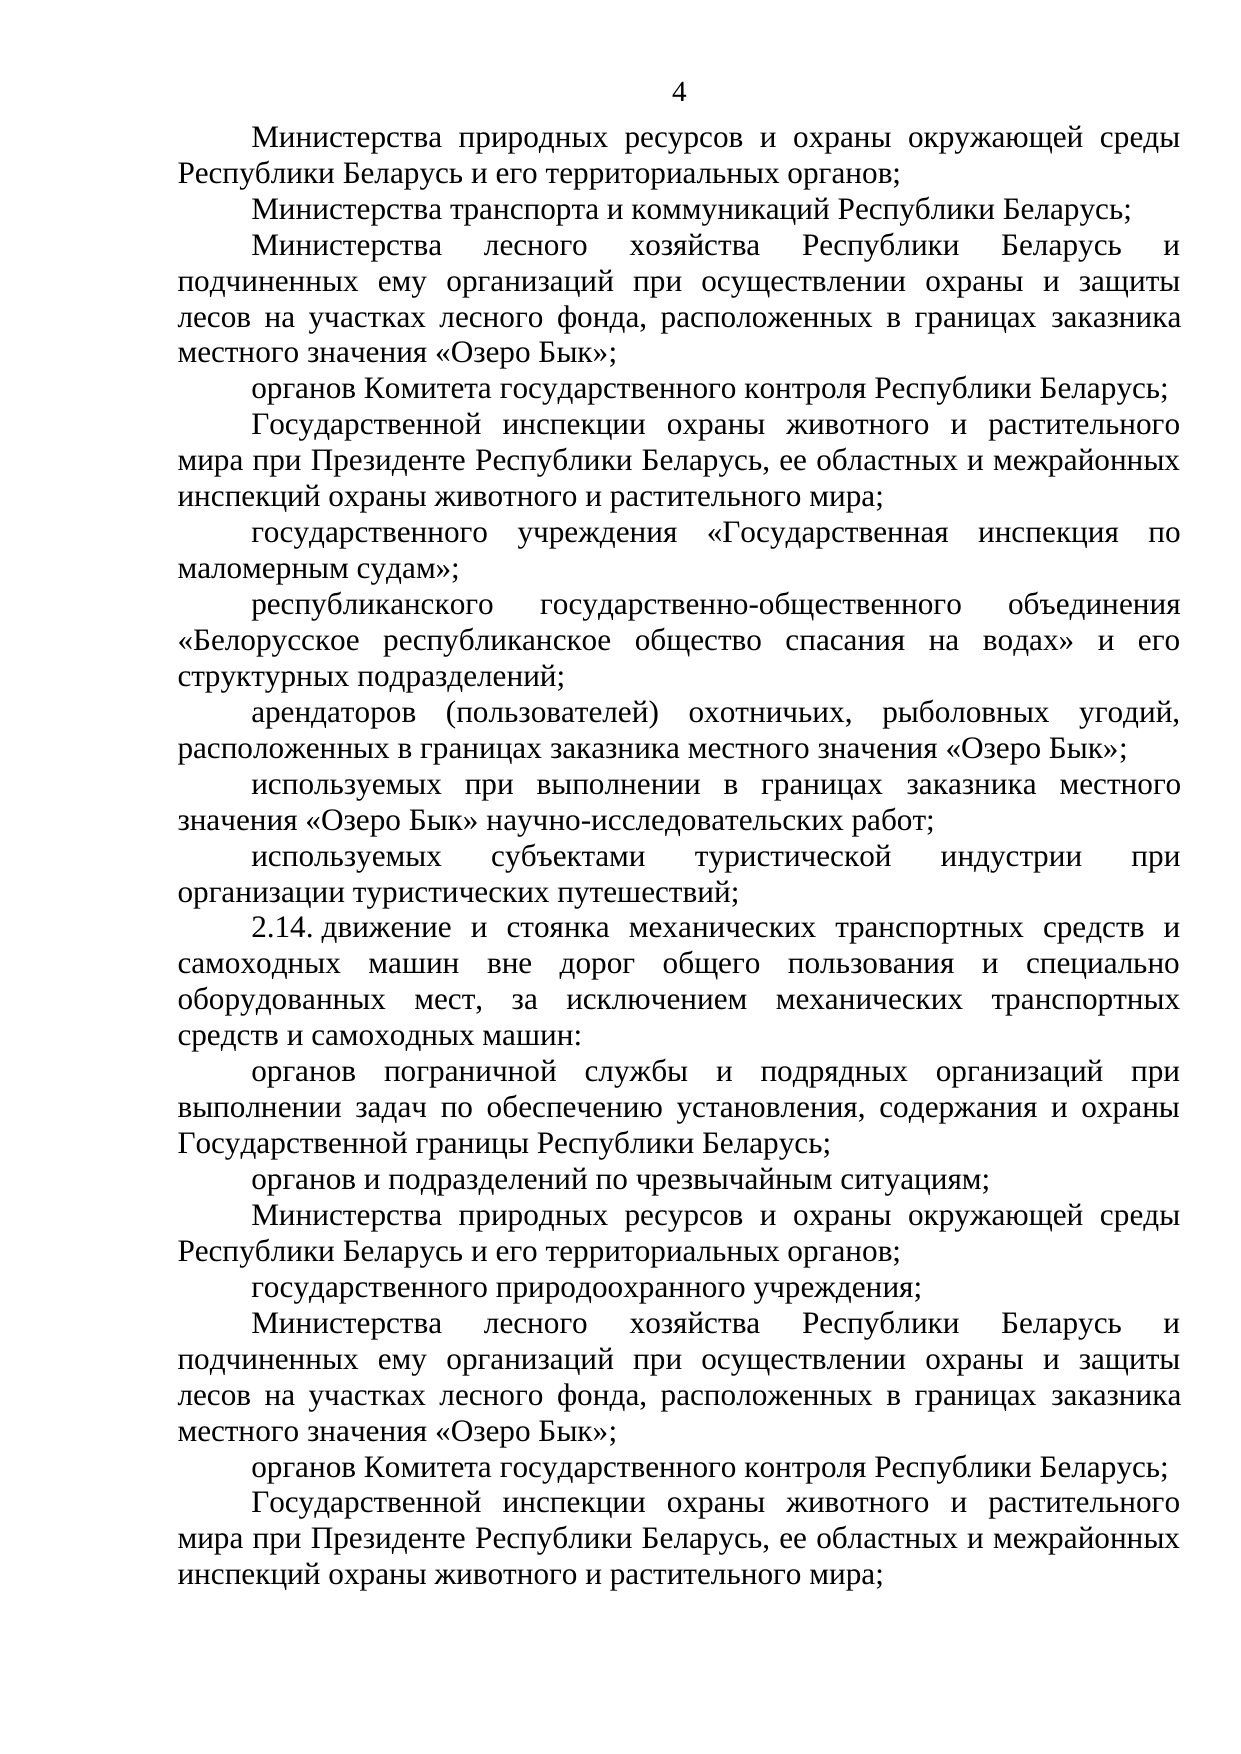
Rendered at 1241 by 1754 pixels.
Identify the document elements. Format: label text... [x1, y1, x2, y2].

text органов Комитета государственного контроля Республики Беларусь; [177, 1448, 1181, 1484]
text Министерства природных ресурсов и охраны окружающей среды Республики Беларусь и его территориальных органов; [177, 118, 1181, 190]
text органов пограничной службы и подрядных организаций при выполнении задач по обеспечению установления, содержания и охраны Государственной границы Республики Беларусь; [177, 1052, 1181, 1160]
text используемых при выполнении в границах заказника местного значения «Озеро Бык» научно-исследовательских работ; [177, 765, 1181, 837]
text Министерства лесного хозяйства Республики Беларусь и подчиненных ему организаций при осуществлении охраны и защиты лесов на участках лесного фонда, расположенных в границах заказника местного значения «Озеро Бык»; [177, 226, 1181, 370]
text используемых субъектами туристической индустрии при организации туристических путешествий; [177, 837, 1181, 909]
text Государственной инспекции охраны животного и растительного мира при Президенте Республики Беларусь, ее областных и межрайонных инспекций охраны животного и растительного мира; [177, 1484, 1181, 1592]
text арендаторов (пользователей) охотничьих, рыболовных угодий, расположенных в границах заказника местного значения «Озеро Бык»; [177, 693, 1181, 765]
text органов Комитета государственного контроля Республики Беларусь; [177, 370, 1181, 406]
text органов и подразделений по чрезвычайным ситуациям; [177, 1160, 1181, 1196]
text Министерства природных ресурсов и охраны окружающей среды Республики Беларусь и его территориальных органов; [177, 1196, 1181, 1268]
text Министерства транспорта и коммуникаций Республики Беларусь; [177, 190, 1181, 226]
text Министерства лесного хозяйства Республики Беларусь и подчиненных ему организаций при осуществлении охраны и защиты лесов на участках лесного фонда, расположенных в границах заказника местного значения «Озеро Бык»; [177, 1304, 1181, 1448]
text Государственной инспекции охраны животного и растительного мира при Президенте Республики Беларусь, ее областных и межрайонных инспекций охраны животного и растительного мира; [177, 406, 1181, 513]
text 2.14. движение и стоянка механических транспортных средств и самоходных машин вне дорог общего пользования и специально оборудованных мест, за исключением механических транспортных средств и самоходных машин: [177, 909, 1181, 1052]
text республиканского государственно-общественного объединения «Белорусское республиканское общество спасания на водах» и его структурных подразделений; [177, 585, 1181, 693]
text государственного природоохранного учреждения; [177, 1268, 1181, 1304]
text государственного учреждения «Государственная инспекция по маломерным судам»; [177, 513, 1181, 585]
